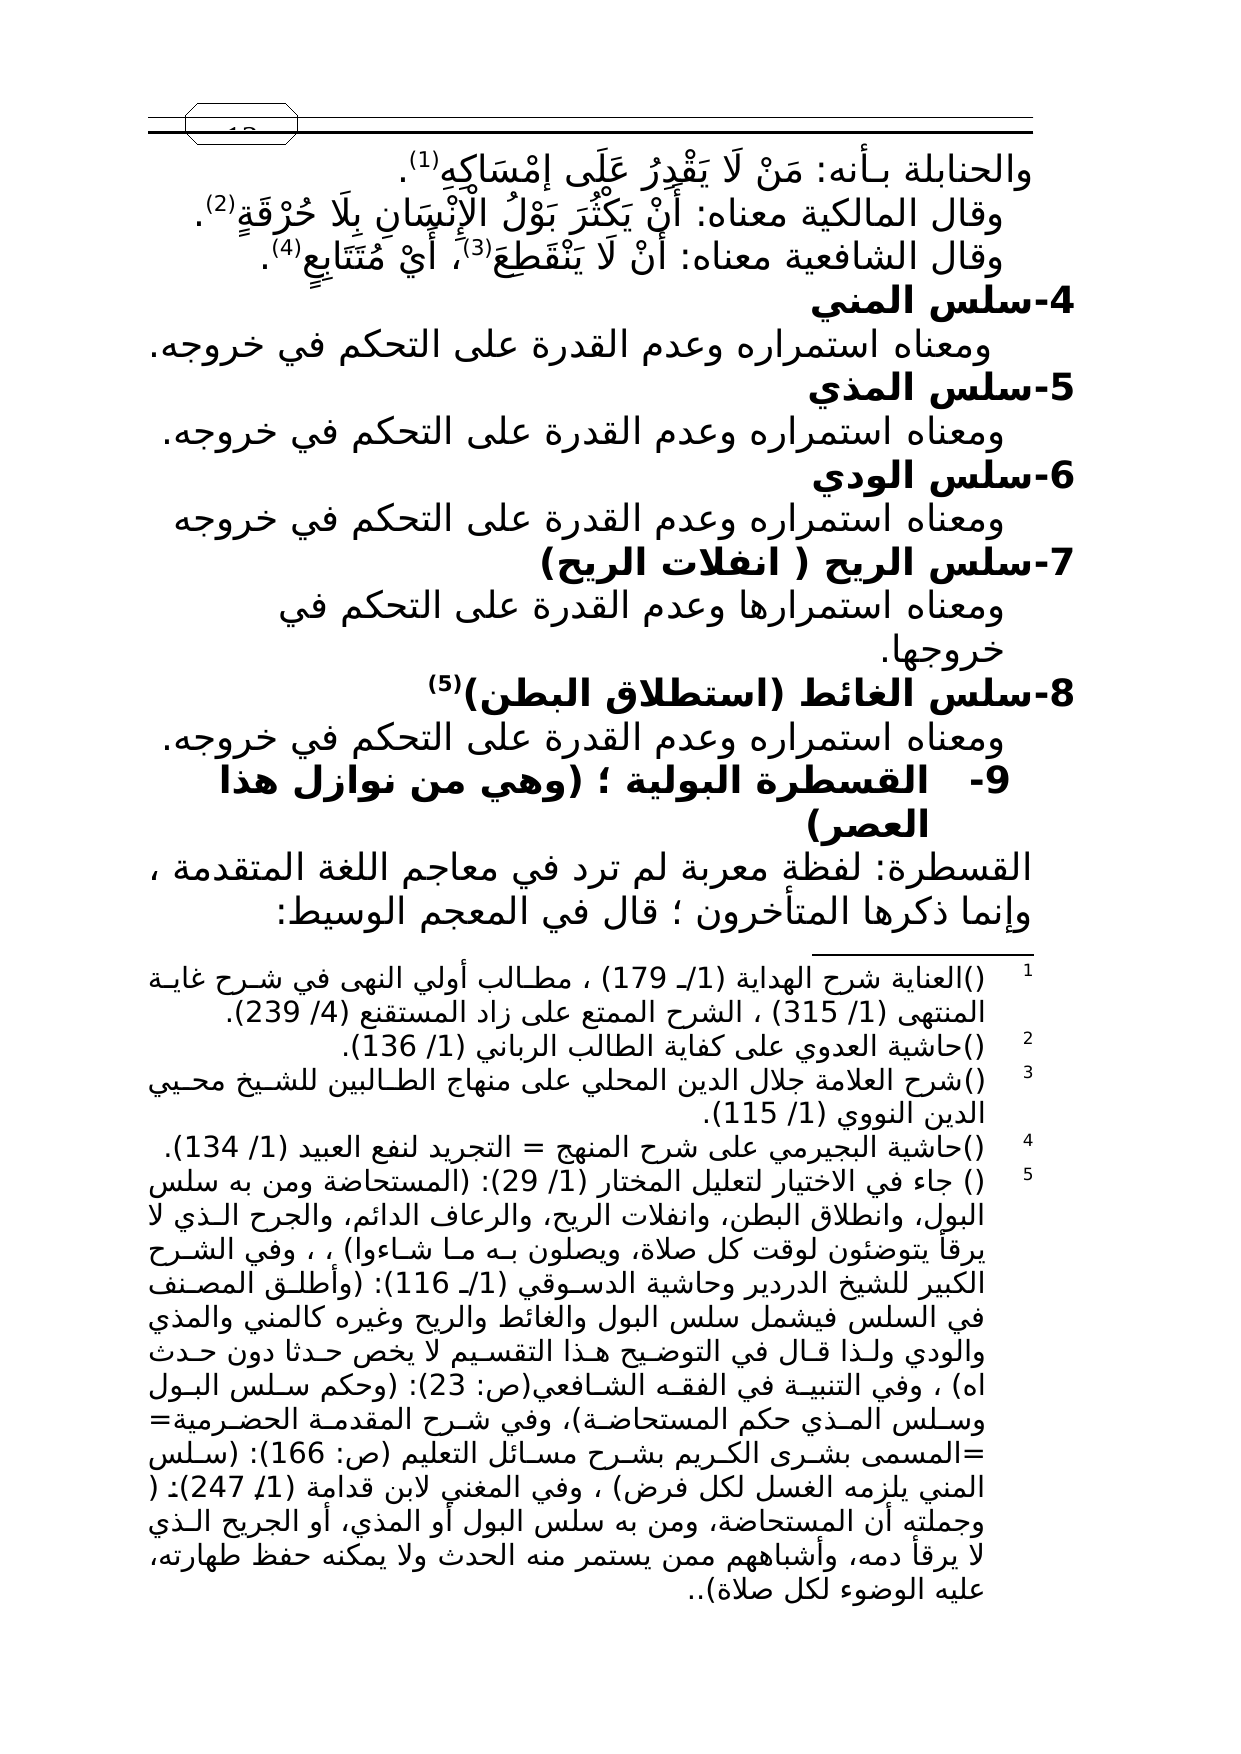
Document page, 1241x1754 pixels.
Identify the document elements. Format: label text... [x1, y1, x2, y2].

text وسلس البول اصطلاحا: لا يخرج المعنى الاصطلاحي لسلس البول عن المعنى اللغوي فقد عرفه:الحنفية والحنابلة بـأنه: مَنْ لَا يَقْدِرُ عَلَى إمْسَاكِهِ(). [148, 148, 1034, 191]
text ومعناه استمراره وعدم القدرة على التحكم في خروجه. [148, 322, 1005, 366]
text وقال الشافعية معناه: أَنْ لَا يَنْقَطِعَ()، أَيْ مُتَتَابِعٍ(). [148, 235, 1005, 279]
list سلس المذي [148, 366, 1034, 409]
text وقال المالكية معناه: أَنْ يَكْثُرَ بَوْلُ الْإِنْسَانِ بِلَا حُرْقَةٍ(). [148, 191, 1005, 235]
text ومعناه استمراره وعدم القدرة على التحكم في خروجه. [148, 409, 1005, 453]
list القسطرة البولية ؛ (وهي من نوازل هذا العصر) [148, 759, 969, 846]
text ومعناه استمرارها وعدم القدرة على التحكم في خروجها. [148, 584, 1005, 671]
list سلس المني [148, 279, 1034, 322]
text ومعناه استمراره وعدم القدرة على التحكم في خروجه [148, 497, 1005, 541]
list سلس الريح ( انفلات الريح) [148, 541, 1034, 584]
list سلس الغائط (استطلاق البطن)() [148, 671, 1034, 715]
text ومعناه استمراره وعدم القدرة على التحكم في خروجه. [148, 715, 1005, 759]
text القسطرة: لفظة معربة لم ترد في معاجم اللغة المتقدمة ، وإنما ذكرها المتأخرون ؛ قال في المعجم الوسيط:(القسطرة: أنبوبة من المطاط تدخل فِي مجْرى الْبَوْل لتفرغ المثانة)(). [148, 846, 1033, 933]
list سلس الودي [148, 453, 1034, 497]
